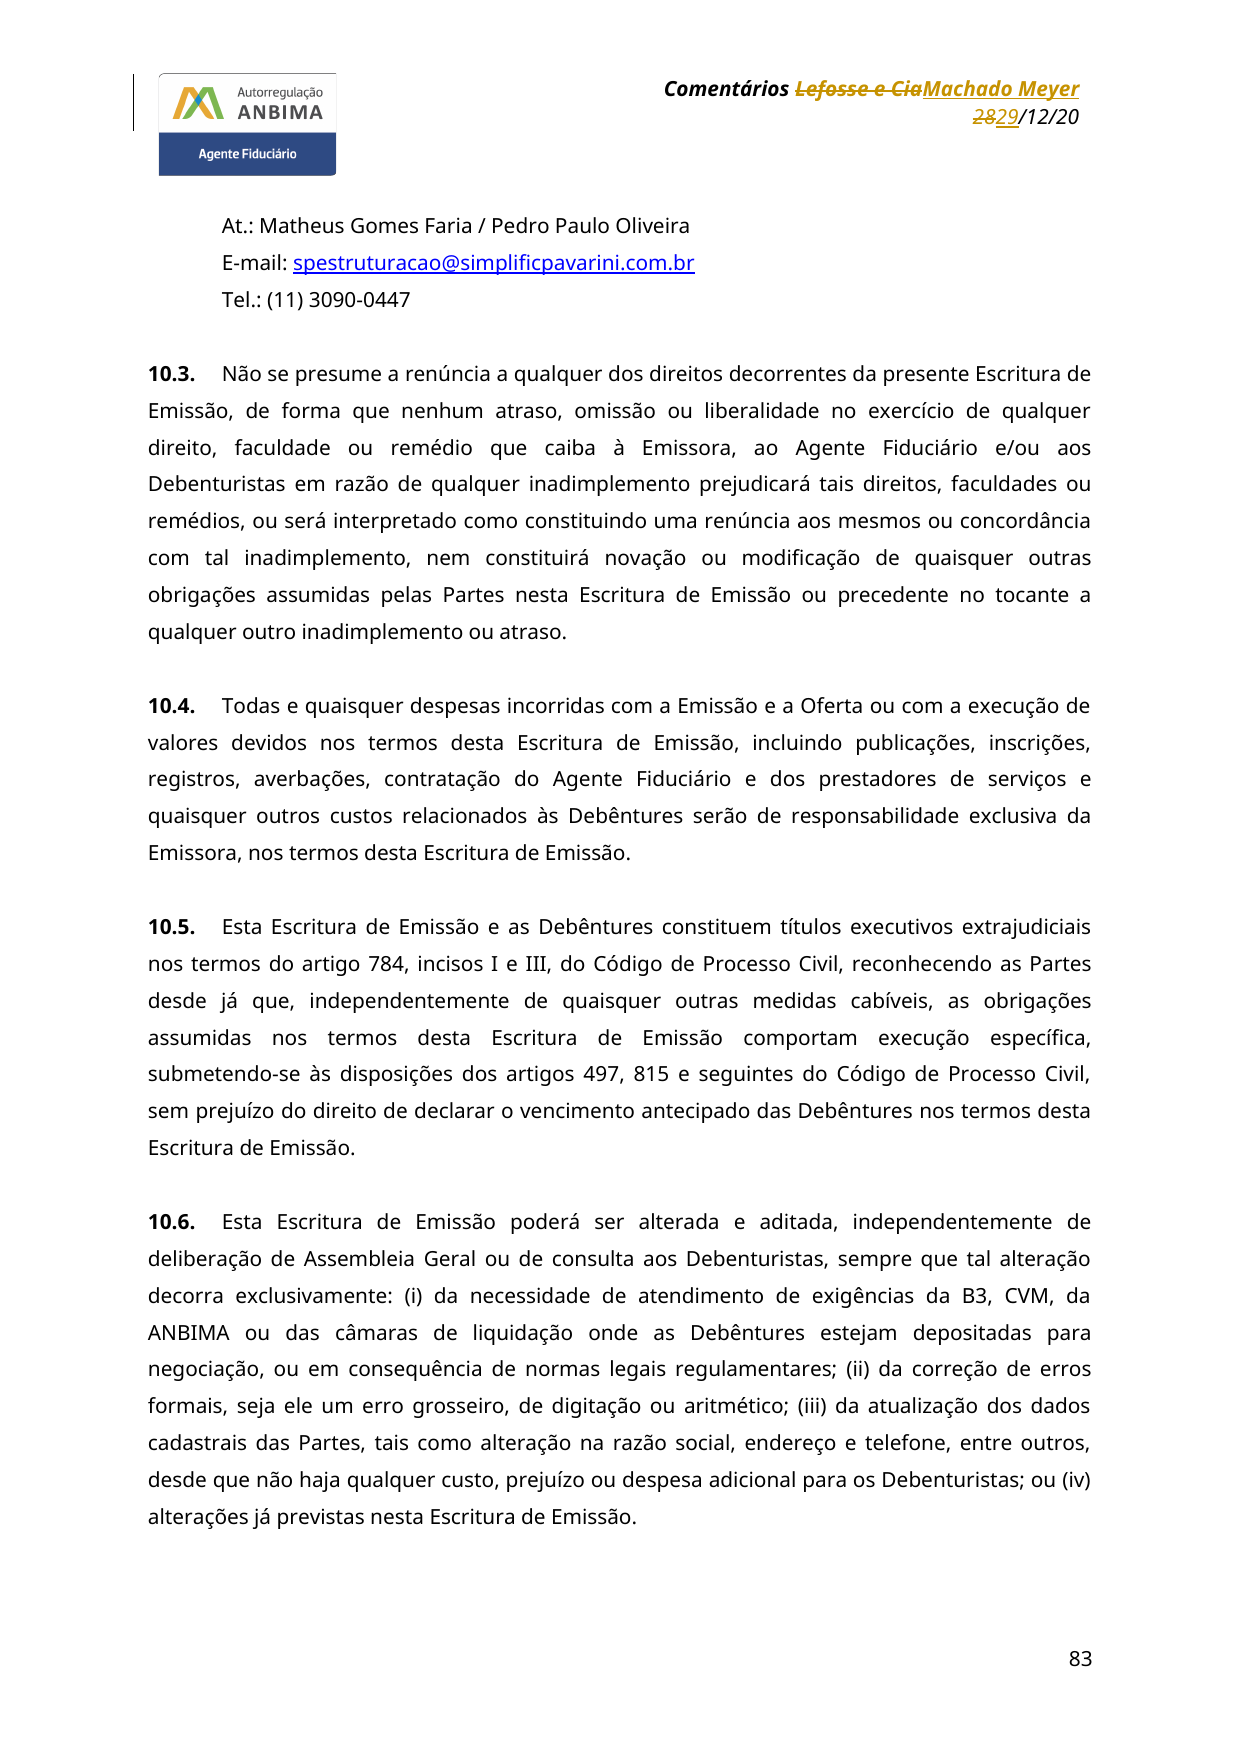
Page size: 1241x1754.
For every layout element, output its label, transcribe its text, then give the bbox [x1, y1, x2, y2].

picture [158, 73, 337, 176]
text Todas e quaisquer despesas incorridas com a Emissão e a Oferta ou com a execução de valores devidos nos termos desta Escritura de Emissão, incluindo publicações, inscrições, registros, averbações, contratação do Agente Fiduciário e dos prestadores de serviços e quaisquer outros custos relacionados às Debêntures serão de responsabilidade exclusiva da Emissora, nos termos desta Escritura de Emissão. [148, 691, 1092, 867]
text Não se presume a renúncia a qualquer dos direitos decorrentes da presente Escritura de Emissão, de forma que nenhum atraso, omissão ou liberalidade no exercício de qualquer direito, faculdade ou remédio que caiba à Emissora, ao Agente Fiduciário e/ou aos Debenturistas em razão de qualquer inadimplemento prejudicará tais direitos, faculdades ou remédios, ou será interpretado como constituindo uma renúncia aos mesmos ou concordância com tal inadimplemento, nem constituirá novação ou modificação de quaisquer outras obrigações assumidas pelas Partes nesta Escritura de Emissão ou precedente no tocante a qualquer outro inadimplemento ou atraso. [148, 359, 1092, 645]
text E-mail: spestruturacao@simplificpavarini.com.br [222, 248, 1092, 277]
text At.: Matheus Gomes Faria / Pedro Paulo Oliveira [222, 211, 1092, 240]
text Esta Escritura de Emissão e as Debêntures constituem títulos executivos extrajudiciais nos termos do artigo 784, incisos I e III, do Código de Processo Civil, reconhecendo as Partes desde já que, independentemente de quaisquer outras medidas cabíveis, as obrigações assumidas nos termos desta Escritura de Emissão comportam execução específica, submetendo-se às disposições dos artigos 497, 815 e seguintes do Código de Processo Civil, sem prejuízo do direito de declarar o vencimento antecipado das Debêntures nos termos desta Escritura de Emissão. [148, 912, 1092, 1162]
text Esta Escritura de Emissão poderá ser alterada e aditada, independentemente de deliberação de Assembleia Geral ou de consulta aos Debenturistas, sempre que tal alteração decorra exclusivamente: (i) da necessidade de atendimento de exigências da B3, CVM, da ANBIMA ou das câmaras de liquidação onde as Debêntures estejam depositadas para negociação, ou em consequência de normas legais regulamentares; (ii) da correção de erros formais, seja ele um erro grosseiro, de digitação ou aritmético; (iii) da atualização dos dados cadastrais das Partes, tais como alteração na razão social, endereço e telefone, entre outros, desde que não haja qualquer custo, prejuízo ou despesa adicional para os Debenturistas; ou (iv) alterações já previstas nesta Escritura de Emissão. [148, 1207, 1092, 1530]
text Tel.: (11) 3090-0447 [222, 285, 1092, 313]
